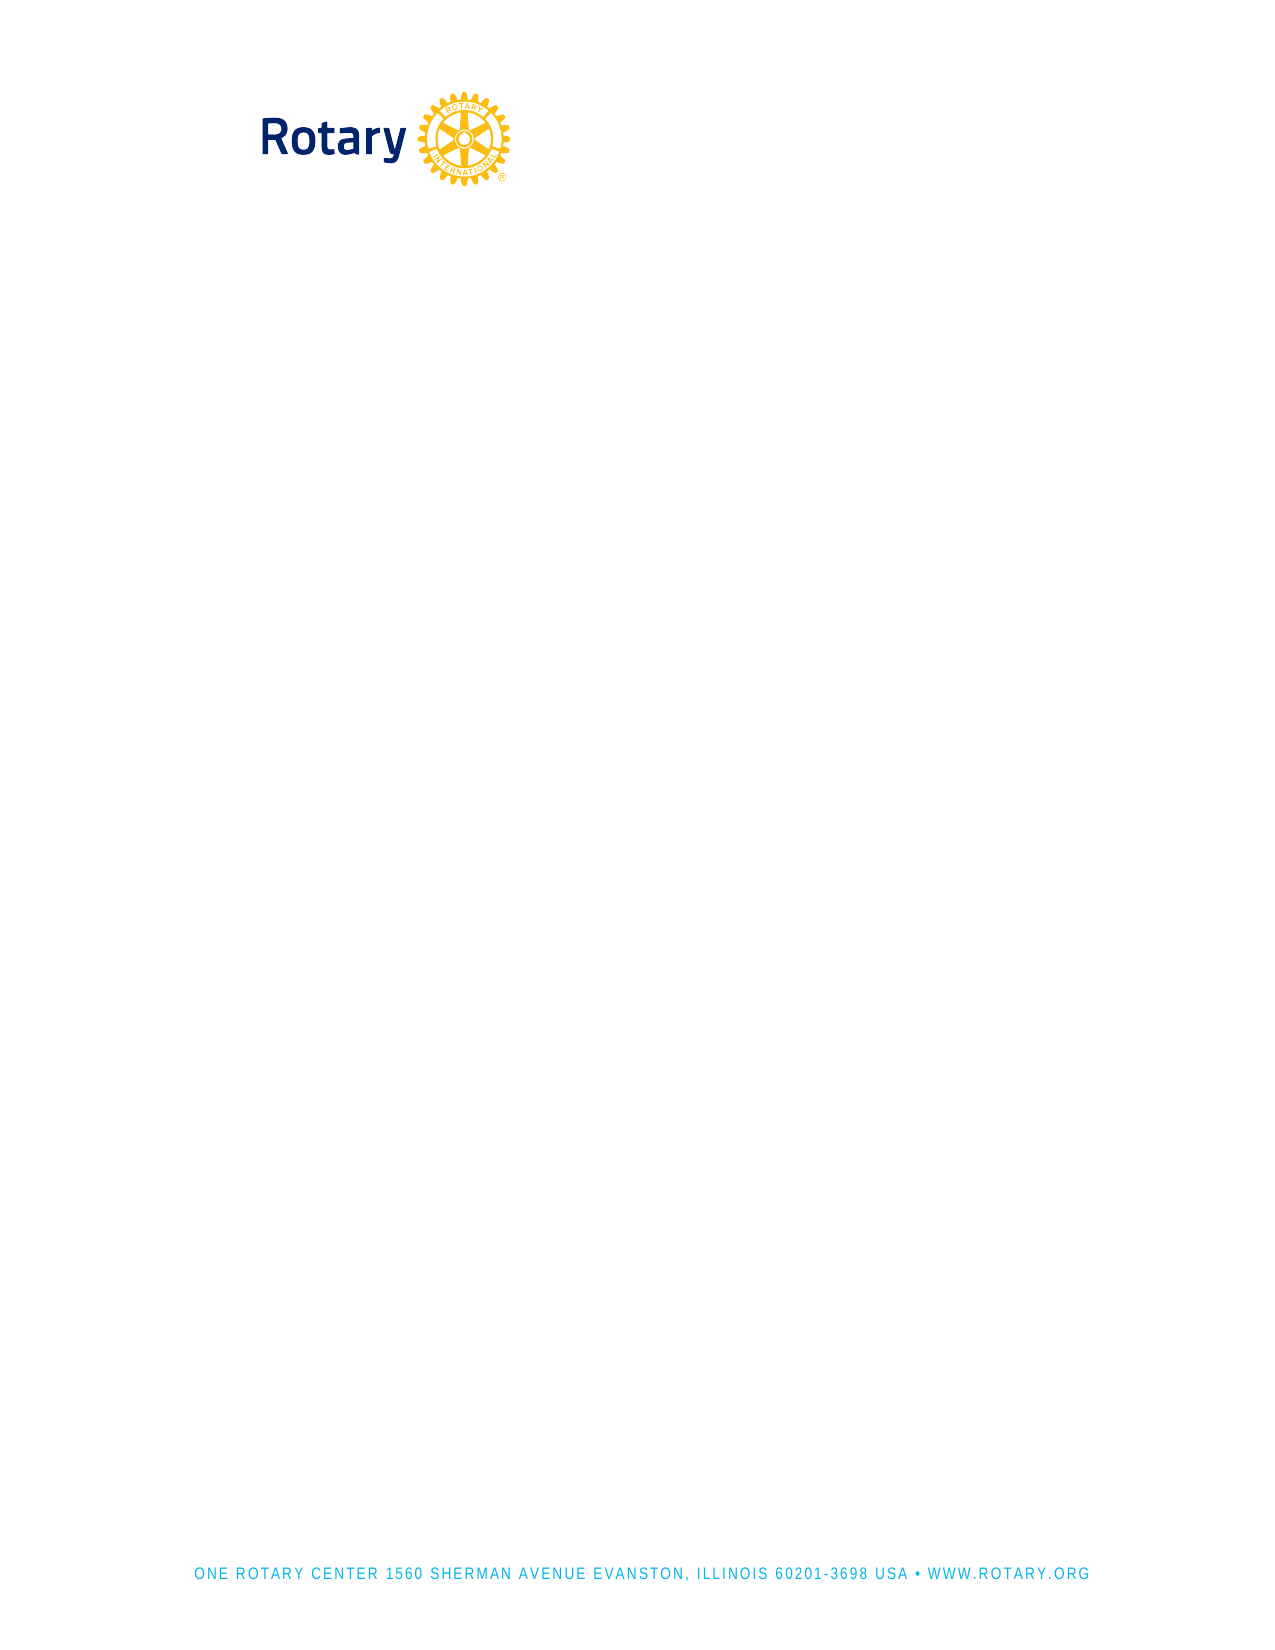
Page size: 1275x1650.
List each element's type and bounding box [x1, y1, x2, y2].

picture [594, 1568, 601, 1577]
picture [577, 1568, 584, 1577]
picture [324, 1568, 331, 1577]
picture [454, 1568, 461, 1577]
picture [262, 92, 510, 186]
picture [542, 1568, 549, 1577]
